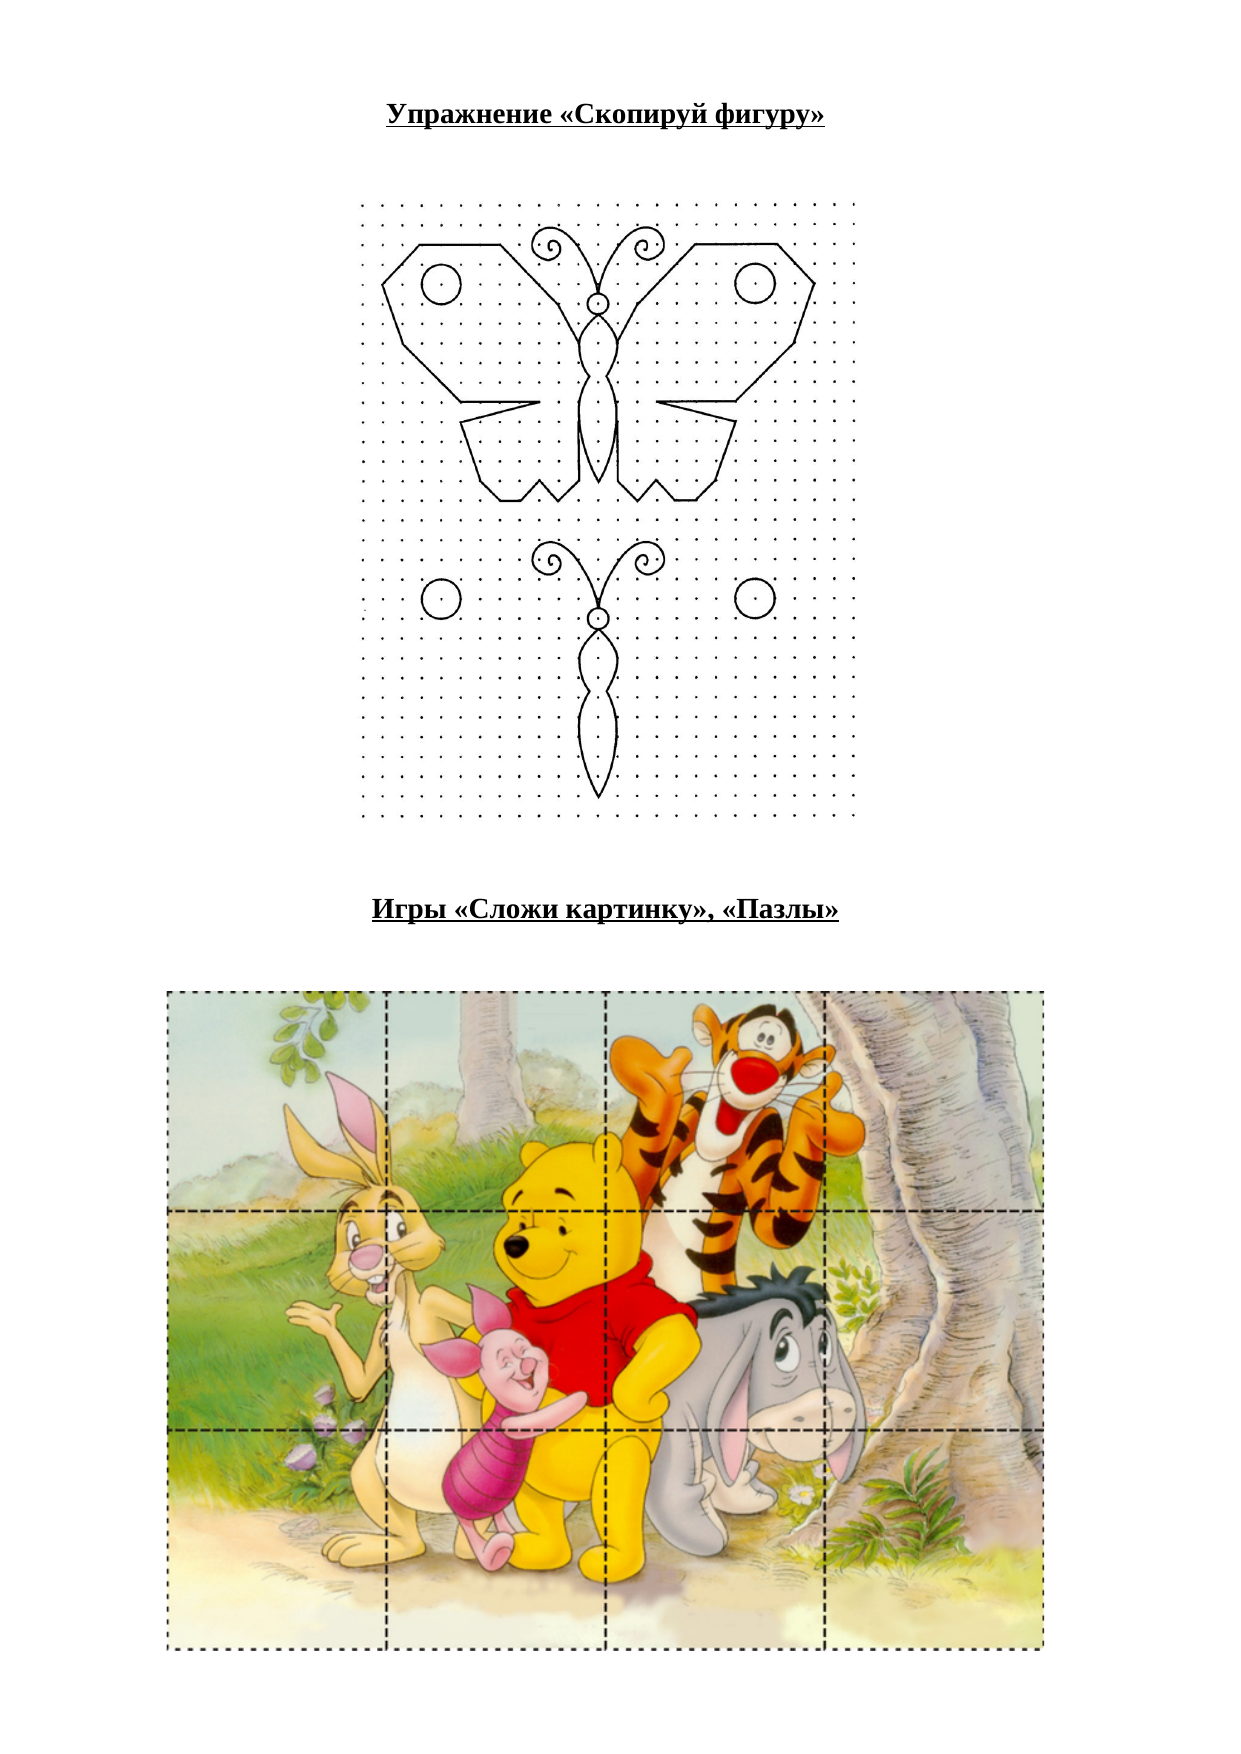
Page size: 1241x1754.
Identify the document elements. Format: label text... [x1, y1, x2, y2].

picture [166, 991, 1045, 1651]
text Упражнение «Скопируй фигуру» [59, 97, 1152, 130]
text Игры «Сложи картинку», «Пазлы» [59, 891, 1152, 924]
picture [333, 197, 878, 824]
